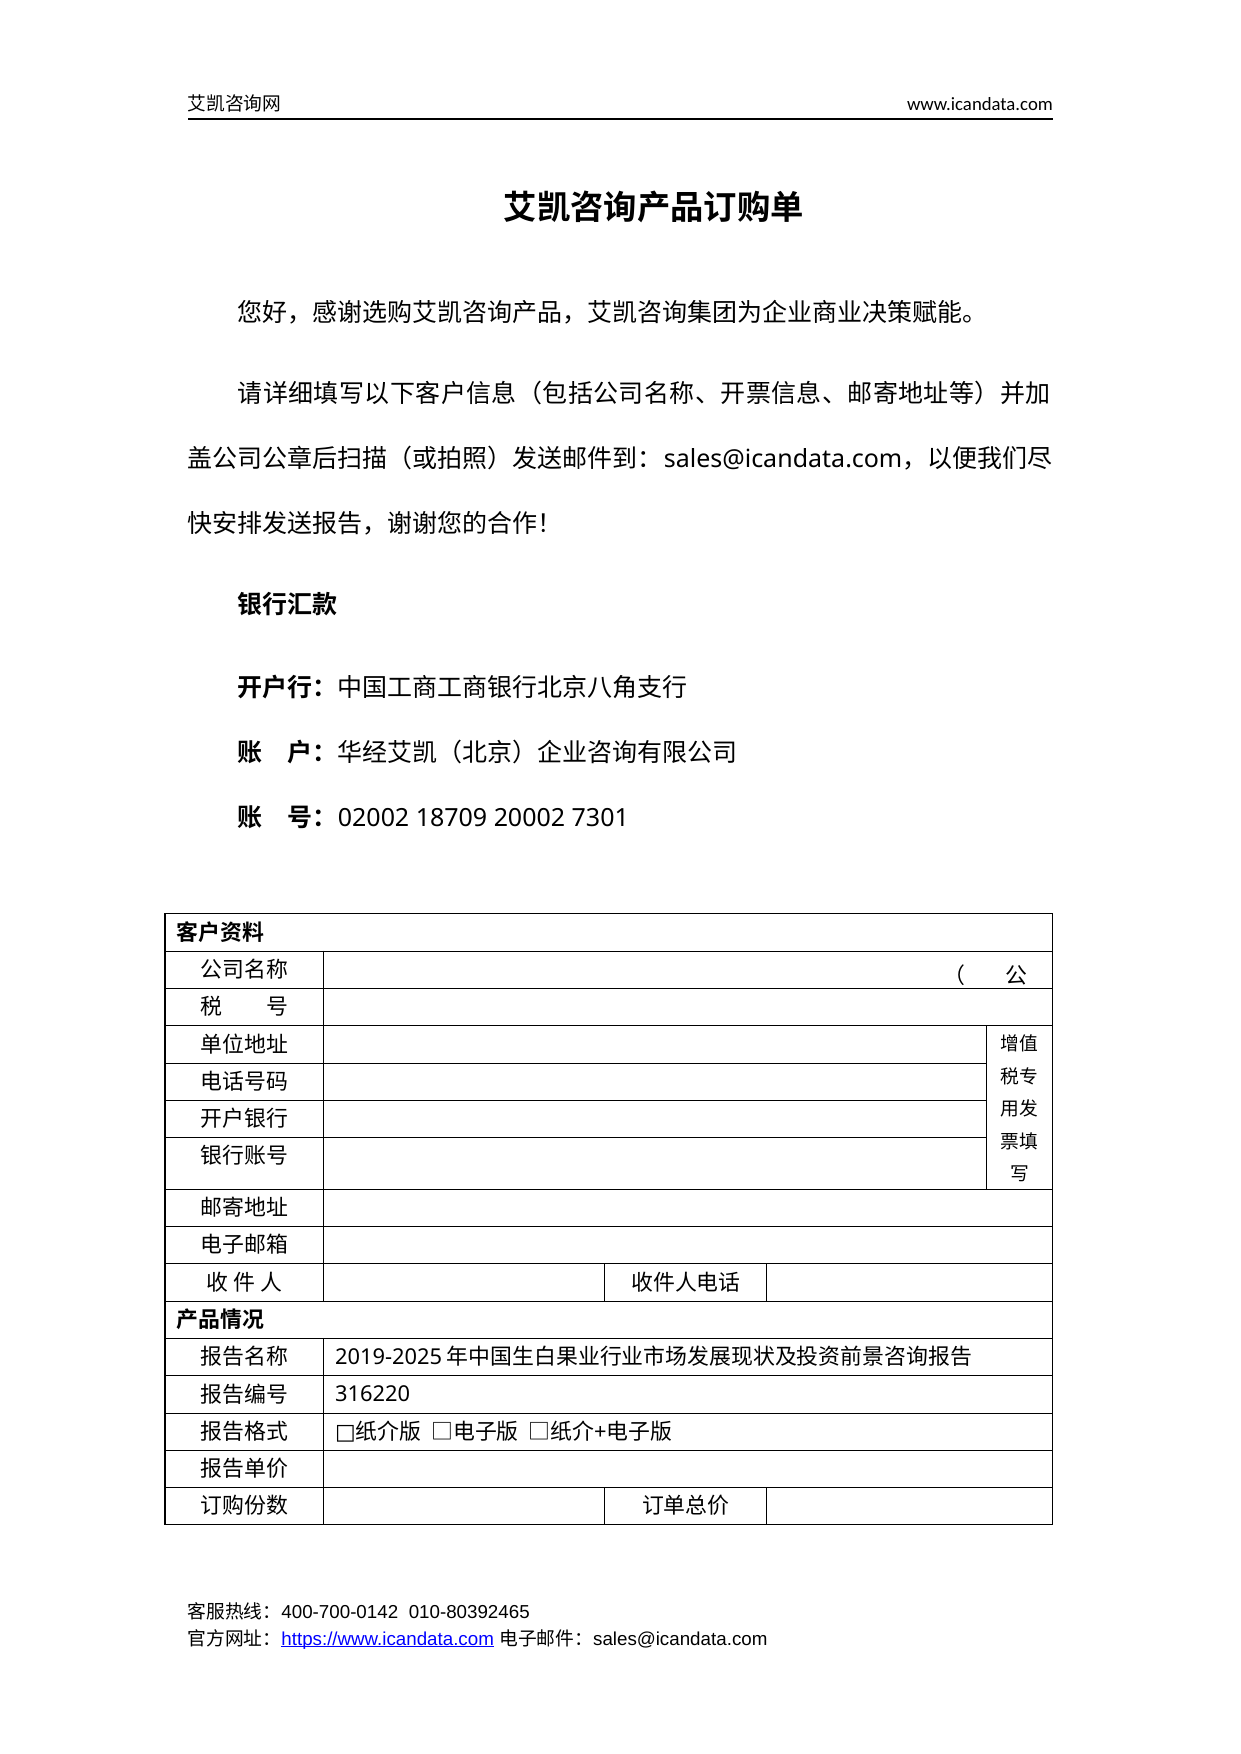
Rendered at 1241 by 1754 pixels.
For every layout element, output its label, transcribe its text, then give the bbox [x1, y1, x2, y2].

table_cell [767, 1264, 1052, 1301]
table_cell [324, 1488, 604, 1524]
table_cell [324, 1026, 986, 1062]
table_cell 收件人电话 [605, 1264, 766, 1301]
table_cell 报告编号 [166, 1376, 323, 1412]
table_cell [324, 1264, 604, 1301]
table_cell 2019-2025年中国生白果业行业市场发展现状及投资前景咨询报告 [324, 1339, 1052, 1375]
table_cell [324, 989, 1052, 1025]
text 账 户：华经艾凯（北京）企业咨询有限公司 [187, 718, 1053, 783]
table_cell 产品情况 [166, 1302, 1052, 1338]
table_cell 公司名称 [166, 952, 323, 988]
table_cell 报告格式 [166, 1414, 323, 1450]
text 账 号：02002 18709 20002 7301 [187, 783, 1053, 848]
table_cell 单位地址 [166, 1026, 323, 1062]
table_cell 电子邮箱 [166, 1227, 323, 1263]
text 开户行：中国工商工商银行北京八角支行 [187, 653, 1053, 718]
text 请详细填写以下客户信息（包括公司名称、开票信息、邮寄地址等）并加盖公司公章后扫描（或拍照）发送邮件到：sales@icandata.com，以便我们尽快安排发送报告，谢谢您的合作！ [187, 359, 1053, 554]
table_header 客户资料 [166, 914, 1052, 951]
table_cell [324, 1064, 986, 1100]
table_cell 开户银行 [166, 1101, 323, 1137]
table_cell [324, 1227, 1052, 1263]
table_cell 邮寄地址 [166, 1190, 323, 1226]
table_cell 税 号 [166, 989, 323, 1025]
table_cell 订单总价 [605, 1488, 766, 1524]
table_cell [324, 1190, 1052, 1226]
text 艾凯咨询产品订购单 [187, 172, 1053, 237]
table_cell [324, 1451, 1052, 1487]
text 您好，感谢选购艾凯咨询产品，艾凯咨询集团为企业商业决策赋能。 [187, 278, 1053, 343]
table_cell 316220 [324, 1376, 1052, 1412]
text 银行汇款 [187, 570, 1053, 635]
table_cell [324, 952, 1052, 988]
table_cell [767, 1488, 1052, 1524]
table_cell 增值税专用发票填写 [987, 1026, 1052, 1189]
table_cell 电话号码 [166, 1064, 323, 1100]
table_cell □纸介版 □电子版 □纸介+电子版 [324, 1414, 1052, 1450]
table_cell 银行账号 [166, 1138, 323, 1189]
table_cell 订购份数 [166, 1488, 323, 1524]
table_cell [324, 1101, 986, 1137]
table_cell 报告名称 [166, 1339, 323, 1375]
table_cell 收 件 人 [166, 1264, 323, 1301]
table_cell 报告单价 [166, 1451, 323, 1487]
table_cell [324, 1138, 986, 1189]
